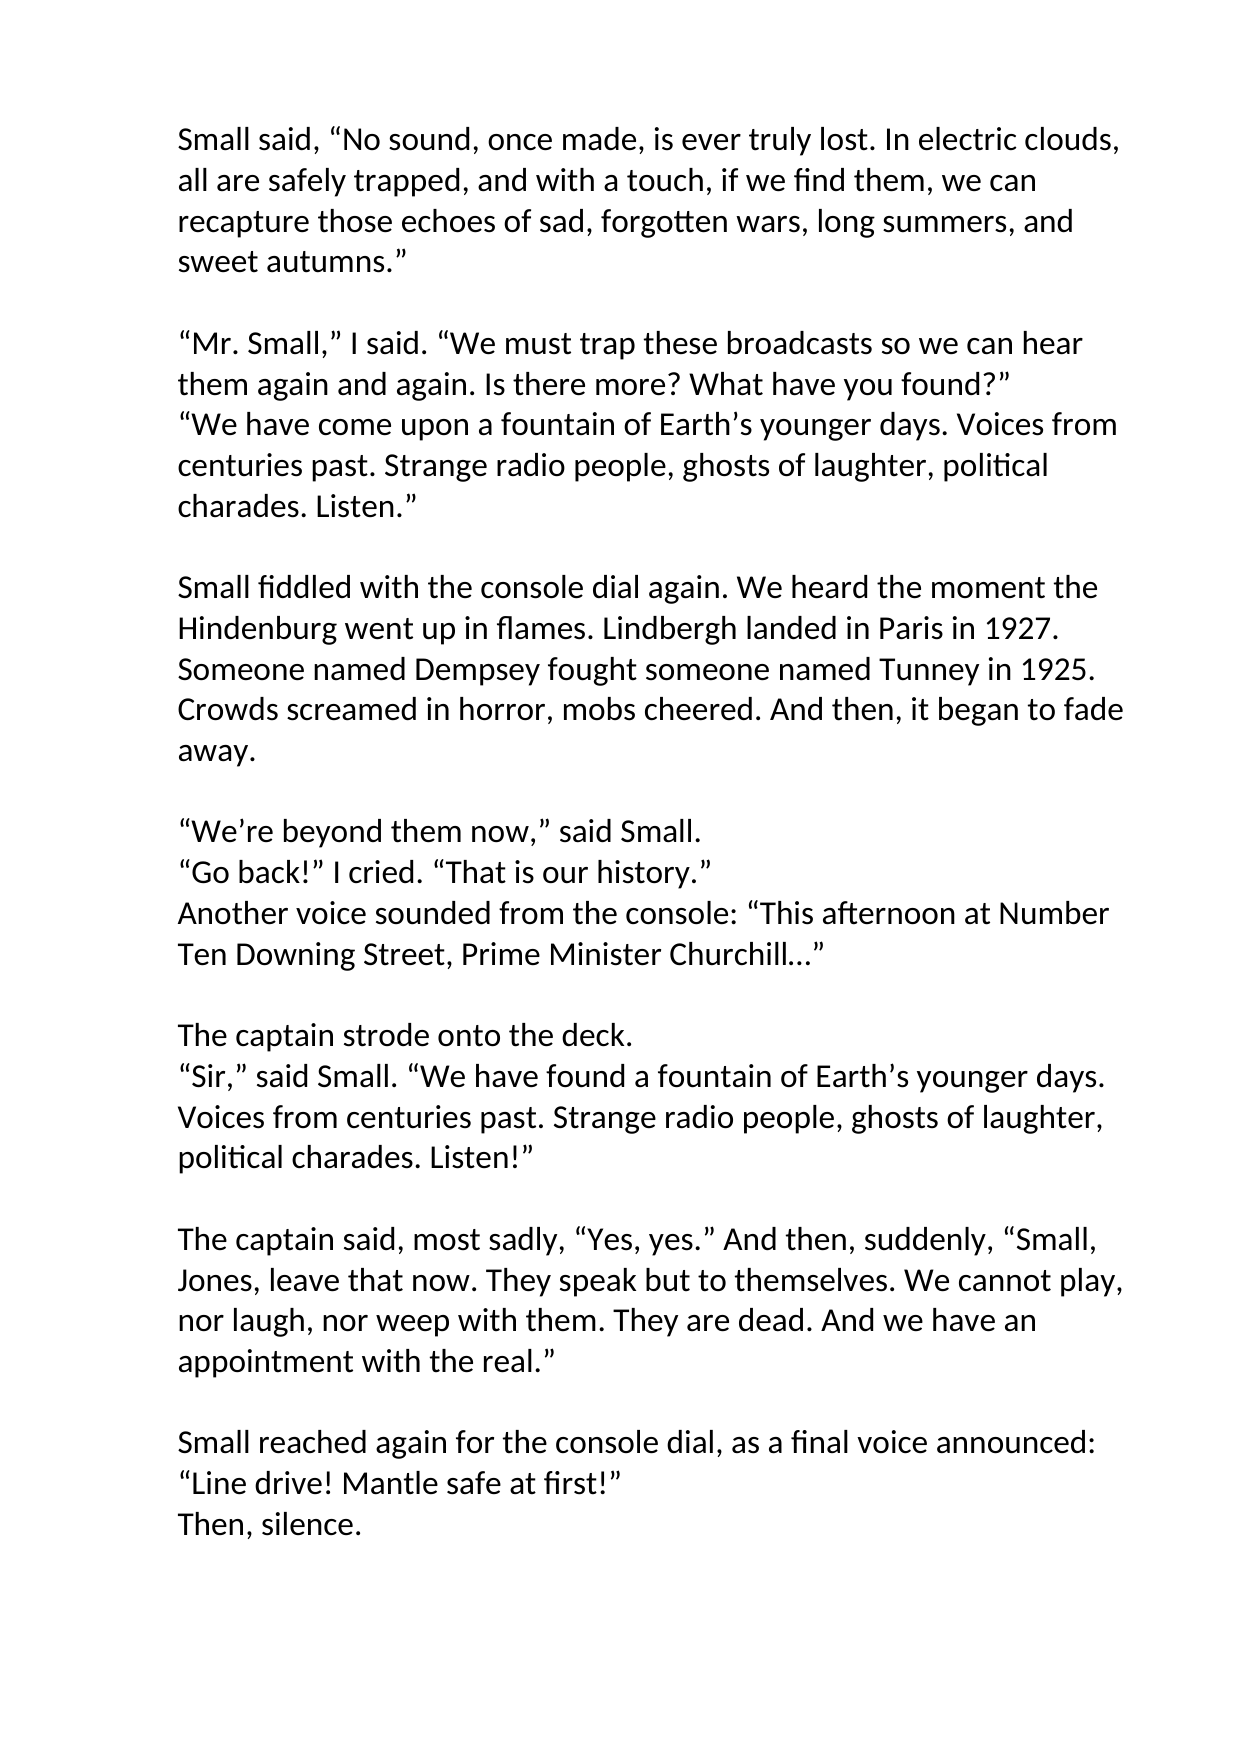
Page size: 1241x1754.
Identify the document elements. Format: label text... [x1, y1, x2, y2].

text The captain said, most sadly, “Yes, yes.” And then, suddenly, “Small, Jones, leave that now. They speak but to themselves. We cannot play, nor laugh, nor weep with them. They are dead. And we have an appointment with the real.” [177, 1218, 1152, 1381]
text Another voice sounded from the console: “This afternoon at Number Ten Downing Street, Prime Minister Churchill…” [177, 892, 1152, 973]
text The captain strode onto the deck. [177, 1014, 1152, 1055]
text Small said, “No sound, once made, is ever truly lost. In electric clouds, all are safely trapped, and with a touch, if we find them, we can recapture those echoes of sad, forgotten wars, long summers, and sweet autumns.” [177, 118, 1152, 281]
text Then, silence. [177, 1503, 1152, 1544]
text “We have come upon a fountain of Earth’s younger days. Voices from centuries past. Strange radio people, ghosts of laughter, political charades. Listen.” [177, 403, 1152, 525]
text Small reached again for the console dial, as a final voice announced: “Line drive! Mantle safe at first!” [177, 1421, 1152, 1503]
text “Mr. Small,” I said. “We must trap these broadcasts so we can hear them again and again. Is there more? What have you found?” [177, 322, 1152, 403]
text “Go back!” I cried. “That is our history.” [177, 851, 1152, 892]
text “We’re beyond them now,” said Small. [177, 811, 1152, 851]
text “Sir,” said Small. “We have found a fountain of Earth’s younger days. Voices from centuries past. Strange radio people, ghosts of laughter, political charades. Listen!” [177, 1055, 1152, 1177]
text Small fiddled with the console dial again. We heard the moment the Hindenburg went up in flames. Lindbergh landed in Paris in 1927. Someone named Dempsey fought someone named Tunney in 1925. Crowds screamed in horror, mobs cheered. And then, it began to fade away. [177, 566, 1152, 770]
